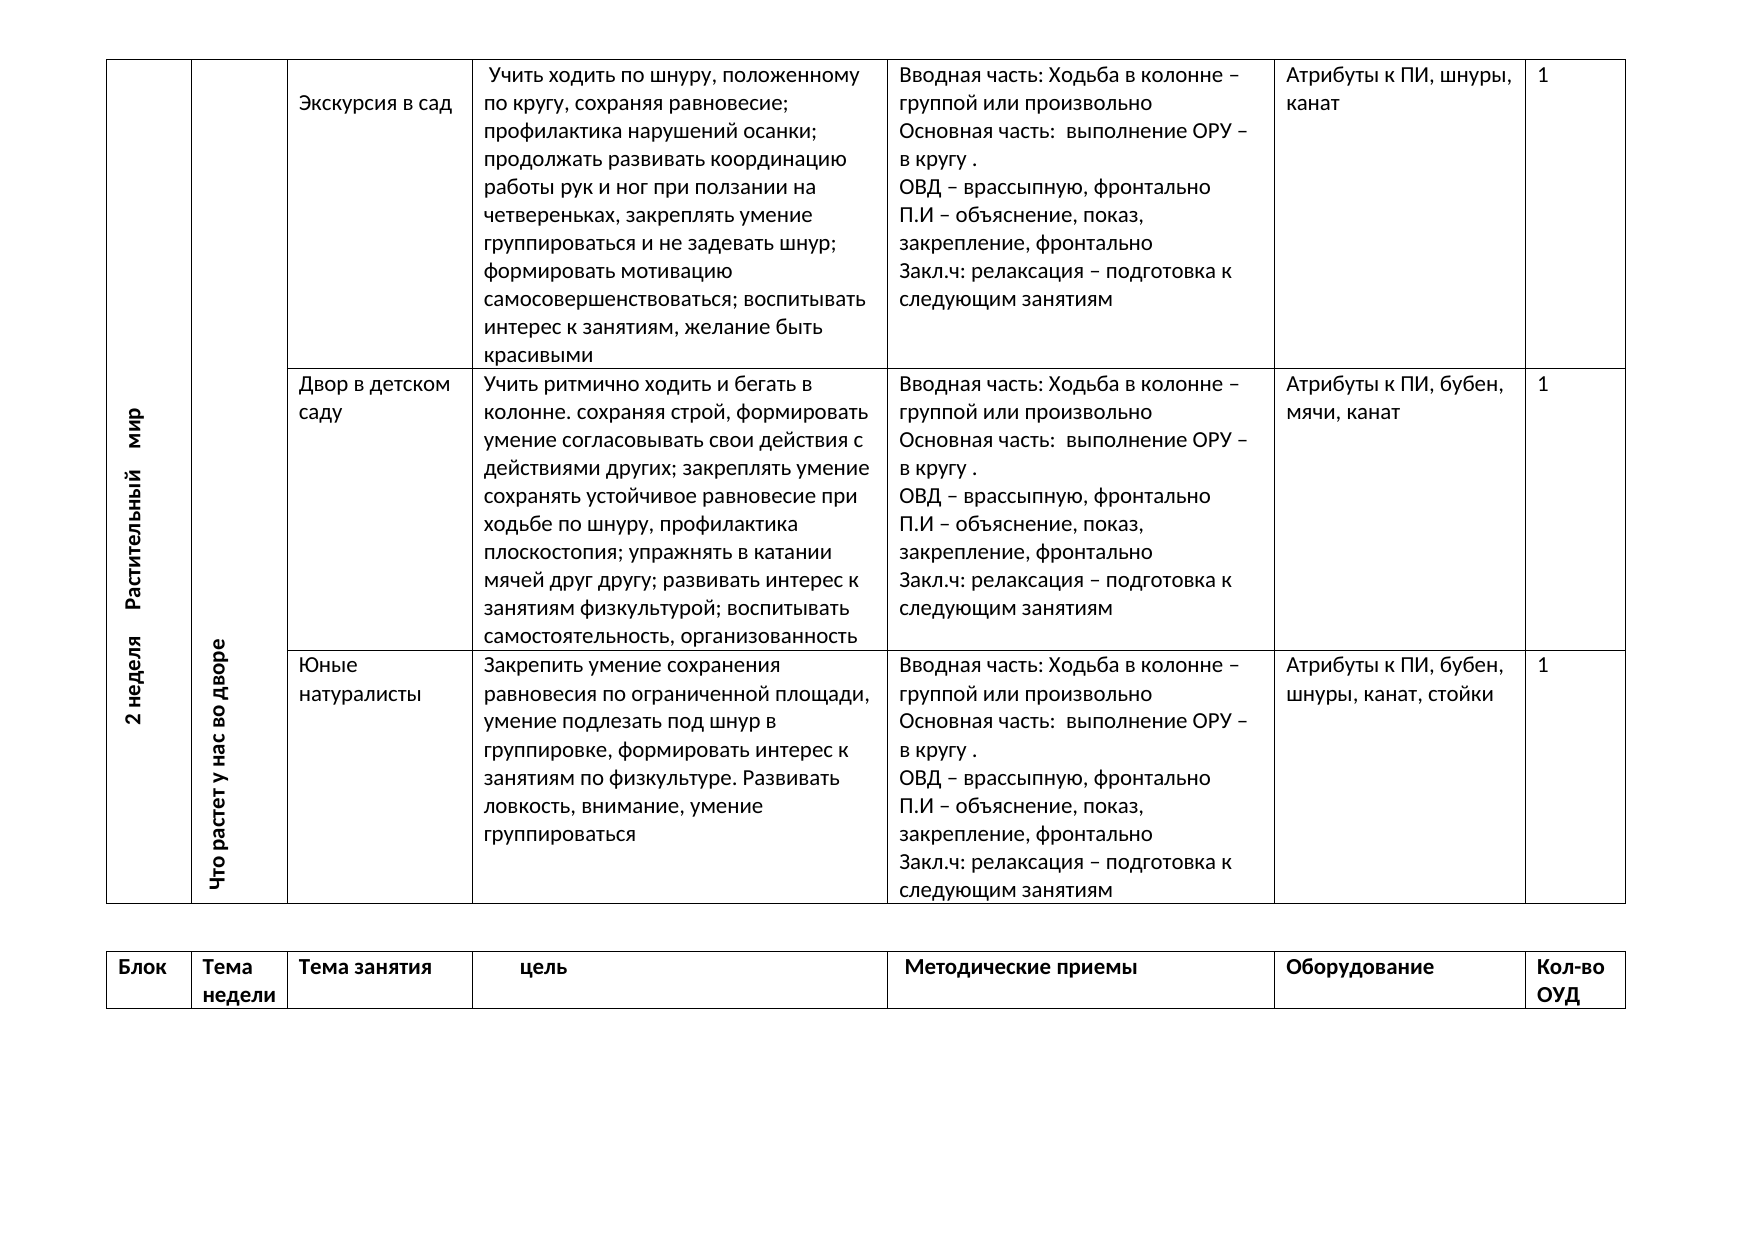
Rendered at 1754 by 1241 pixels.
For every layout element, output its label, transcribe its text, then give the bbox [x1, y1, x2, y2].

table_header Методические приемы [888, 952, 1274, 1008]
table_cell Атрибуты к ПИ, шнуры, канат [1275, 60, 1525, 368]
table_cell Учить ритмично ходить и бегать в колонне. сохраняя строй, формировать умение согласовывать свои действия с действиями других; закреплять умение сохранять устойчивое равновесие при ходьбе по шнуру, профилактика плоскостопия; упражнять в катании мячей друг другу; развивать интерес к занятиям физкультурой; воспитывать самостоятельность, организованность [473, 369, 887, 649]
table_cell Двор в детском саду [288, 369, 472, 649]
table_cell 1 [1526, 651, 1625, 903]
table_header цель [473, 952, 887, 1008]
table_cell 1 [1526, 369, 1625, 649]
table_cell Учить ходить по шнуру, положенному по кругу, сохраняя равновесие; профилактика нарушений осанки; продолжать развивать координацию работы рук и ног при ползании на четвереньках, закреплять умение группироваться и не задевать шнур; формировать мотивацию самосовершенствоваться; воспитывать интерес к занятиям, желание быть красивыми [473, 60, 887, 368]
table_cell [888, 651, 1274, 903]
table_cell Экскурсия в сад [288, 60, 472, 368]
table_header Кол-во ОУД [1526, 952, 1625, 1008]
table_cell 2 неделя Растительный мир [107, 60, 191, 903]
table_header Тема недели [192, 952, 287, 1008]
table_cell Атрибуты к ПИ, бубен, шнуры, канат, стойки [1275, 651, 1525, 903]
table_header Блок [107, 952, 191, 1008]
table_cell Юные натуралисты [288, 651, 472, 903]
table_header Тема занятия [288, 952, 472, 1008]
table_header Оборудование [1275, 952, 1525, 1008]
table_cell Атрибуты к ПИ, бубен, мячи, канат [1275, 369, 1525, 649]
table_cell 1 [1526, 60, 1625, 368]
table_cell Закрепить умение сохранения равновесия по ограниченной площади, умение подлезать под шнур в группировке, формировать интерес к занятиям по физкультуре. Развивать ловкость, внимание, умение группироваться [473, 651, 887, 903]
table_cell Что растет у нас во дворе [192, 60, 287, 903]
